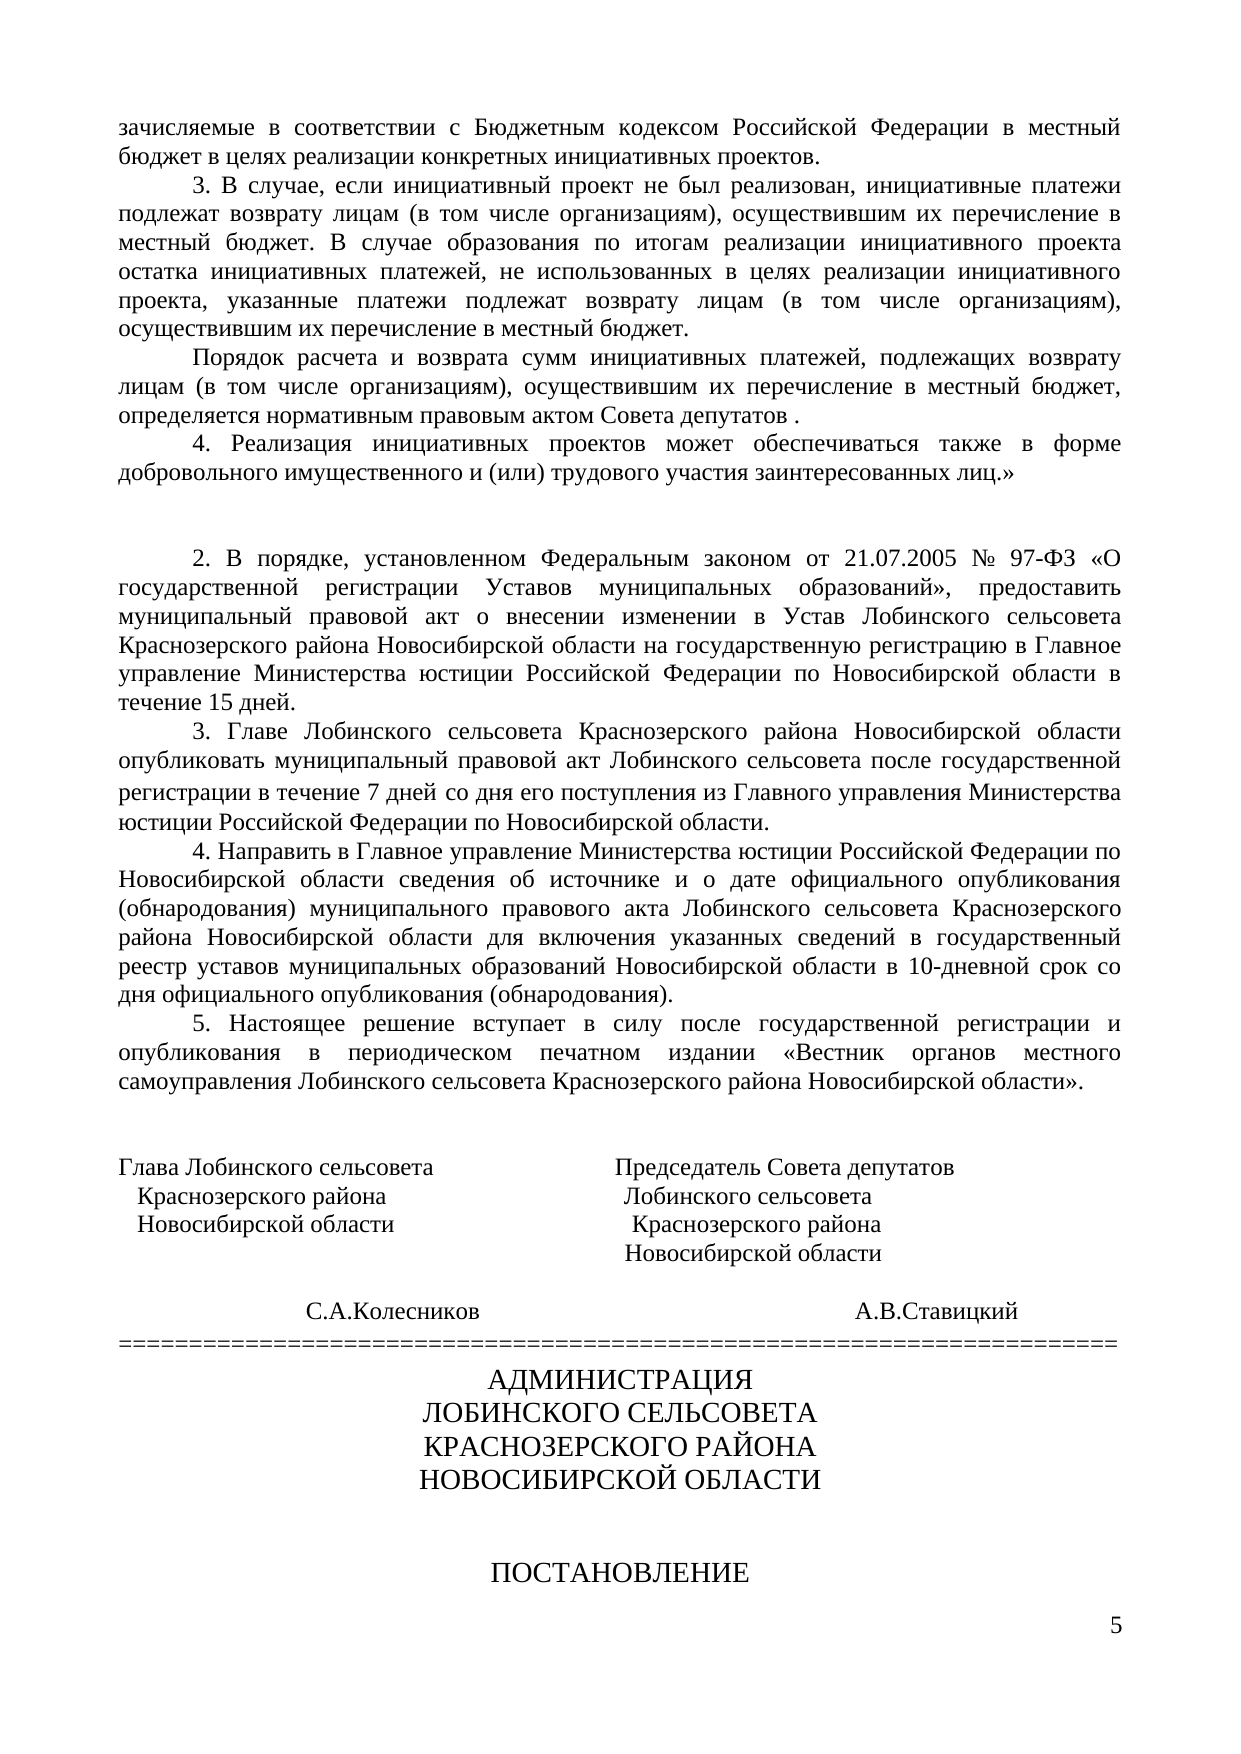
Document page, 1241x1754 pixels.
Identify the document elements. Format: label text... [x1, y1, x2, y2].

text АДМИНИСТРАЦИЯ [118, 1362, 1122, 1395]
text 4. Направить в Главное управление Министерства юстиции Российской Федерации по Новосибирской области сведения об источнике и о дате официального опубликования (обнародования) муниципального правового акта Лобинского сельсовета Краснозерского района Новосибирской области для включения указанных сведений в государственный реестр уставов муниципальных образований Новосибирской области в 10-дневной срок со дня официального опубликования (обнародования). [118, 836, 1122, 1008]
text Глава Лобинского сельсовета Председатель Совета депутатов [118, 1152, 1152, 1181]
text С.А.Колесников А.В.Ставицкий [118, 1296, 1152, 1324]
text Краснозерского района Лобинского сельсовета [118, 1181, 1152, 1209]
text 4. Реализация инициативных проектов может обеспечиваться также в форме добровольного имущественного и (или) трудового участия заинтересованных лиц.» [118, 428, 1122, 486]
text Порядок расчета и возврата сумм инициативных платежей, подлежащих возврату лицам (в том числе организациям), осуществившим их перечисление в местный бюджет, определяется нормативным правовым актом Совета депутатов . [118, 342, 1122, 428]
text Новосибирской области Краснозерского района [118, 1209, 1152, 1238]
text ЛОБИНСКОГО СЕЛЬСОВЕТА [118, 1395, 1122, 1429]
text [118, 112, 1122, 170]
text 3. Главе Лобинского сельсовета Краснозерского района Новосибирской области опубликовать муниципальный правовой акт Лобинского сельсовета после государственной регистрации в течение 7 дней со дня его поступления из Главного управления Министерства юстиции Российской Федерации по Новосибирской области. [118, 716, 1122, 836]
text 2. В порядке, установленном Федеральным законом от 21.07.2005 № 97-ФЗ «О государственной регистрации Уставов муниципальных образований», предоставить муниципальный правовой акт о внесении изменении в Устав Лобинского сельсовета Краснозерского района Новосибирской области на государственную регистрацию в Главное управление Министерства юстиции Российской Федерации по Новосибирской области в течение 15 дней. [118, 543, 1122, 716]
text ПОСТАНОВЛЕНИЕ [118, 1555, 1122, 1589]
text ======================================================================= [118, 1329, 1152, 1357]
text Новосибирской области [118, 1238, 1152, 1267]
text 3. В случае, если инициативный проект не был реализован, инициативные платежи подлежат возврату лицам (в том числе организациям), осуществившим их перечисление в местный бюджет. В случае образования по итогам реализации инициативного проекта остатка инициативных платежей, не использованных в целях реализации инициативного проекта, указанные платежи подлежат возврату лицам (в том числе организациям), осуществившим их перечисление в местный бюджет. [118, 170, 1122, 342]
text КРАСНОЗЕРСКОГО РАЙОНА НОВОСИБИРСКОЙ ОБЛАСТИ [118, 1429, 1122, 1496]
text 5. Настоящее решение вступает в силу после государственной регистрации и опубликования в периодическом печатном издании «Вестник органов местного самоуправления Лобинского сельсовета Краснозерского района Новосибирской области». [118, 1008, 1122, 1094]
